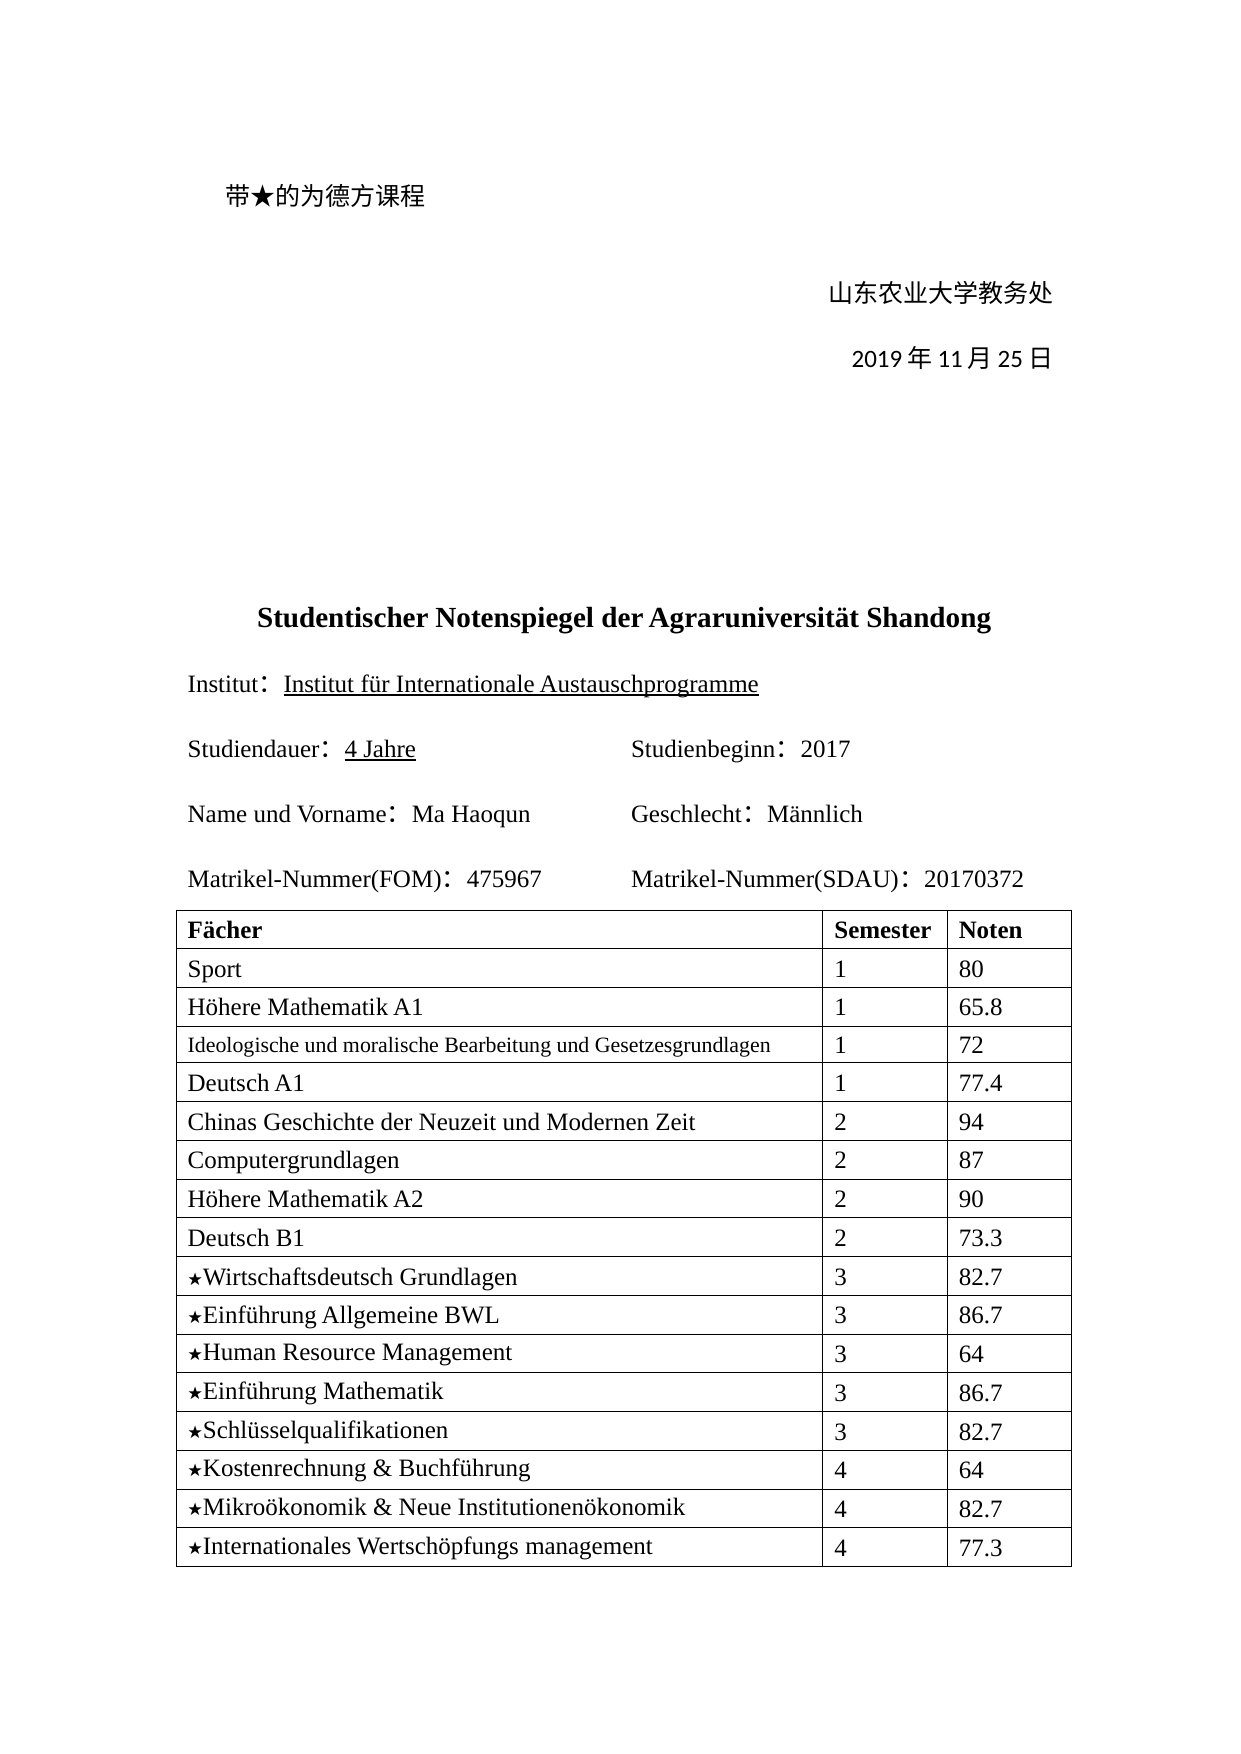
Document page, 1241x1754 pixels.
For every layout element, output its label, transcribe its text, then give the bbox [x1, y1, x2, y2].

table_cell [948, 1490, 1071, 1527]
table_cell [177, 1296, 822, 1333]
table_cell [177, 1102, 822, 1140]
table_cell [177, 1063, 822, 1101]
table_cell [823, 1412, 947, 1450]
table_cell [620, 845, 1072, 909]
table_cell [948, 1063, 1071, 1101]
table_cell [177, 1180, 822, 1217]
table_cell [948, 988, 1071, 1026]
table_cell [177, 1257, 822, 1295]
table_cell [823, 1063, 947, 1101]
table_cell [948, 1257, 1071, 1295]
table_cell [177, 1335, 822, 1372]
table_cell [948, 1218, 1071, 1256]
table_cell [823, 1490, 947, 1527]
text 带★的为德方课程 [187, 162, 1053, 227]
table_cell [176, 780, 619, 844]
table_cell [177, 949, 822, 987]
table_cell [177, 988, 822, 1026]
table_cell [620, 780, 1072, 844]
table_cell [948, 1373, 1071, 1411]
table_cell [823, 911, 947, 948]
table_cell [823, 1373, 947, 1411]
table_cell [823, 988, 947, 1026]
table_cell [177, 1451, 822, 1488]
text 山东农业大学教务处 [262, 259, 1053, 324]
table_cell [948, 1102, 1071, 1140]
text 2019年11月25日 [262, 324, 1053, 389]
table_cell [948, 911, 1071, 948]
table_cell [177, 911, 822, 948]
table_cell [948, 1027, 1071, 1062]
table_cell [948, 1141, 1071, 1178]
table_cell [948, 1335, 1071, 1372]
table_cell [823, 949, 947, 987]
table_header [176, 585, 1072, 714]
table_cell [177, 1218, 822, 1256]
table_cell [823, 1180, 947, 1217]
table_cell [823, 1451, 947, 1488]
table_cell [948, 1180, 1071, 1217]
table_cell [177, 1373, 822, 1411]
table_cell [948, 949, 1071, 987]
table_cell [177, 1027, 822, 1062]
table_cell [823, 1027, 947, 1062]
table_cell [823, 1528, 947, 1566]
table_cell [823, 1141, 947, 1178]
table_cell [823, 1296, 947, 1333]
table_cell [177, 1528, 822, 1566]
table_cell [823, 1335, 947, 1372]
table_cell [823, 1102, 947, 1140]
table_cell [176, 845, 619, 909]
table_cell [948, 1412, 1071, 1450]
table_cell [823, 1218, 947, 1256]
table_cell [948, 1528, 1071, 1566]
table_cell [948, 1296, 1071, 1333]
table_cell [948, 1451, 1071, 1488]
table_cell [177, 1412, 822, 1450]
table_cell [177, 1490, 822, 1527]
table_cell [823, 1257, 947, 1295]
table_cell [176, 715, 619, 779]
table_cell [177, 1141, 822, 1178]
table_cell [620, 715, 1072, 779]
